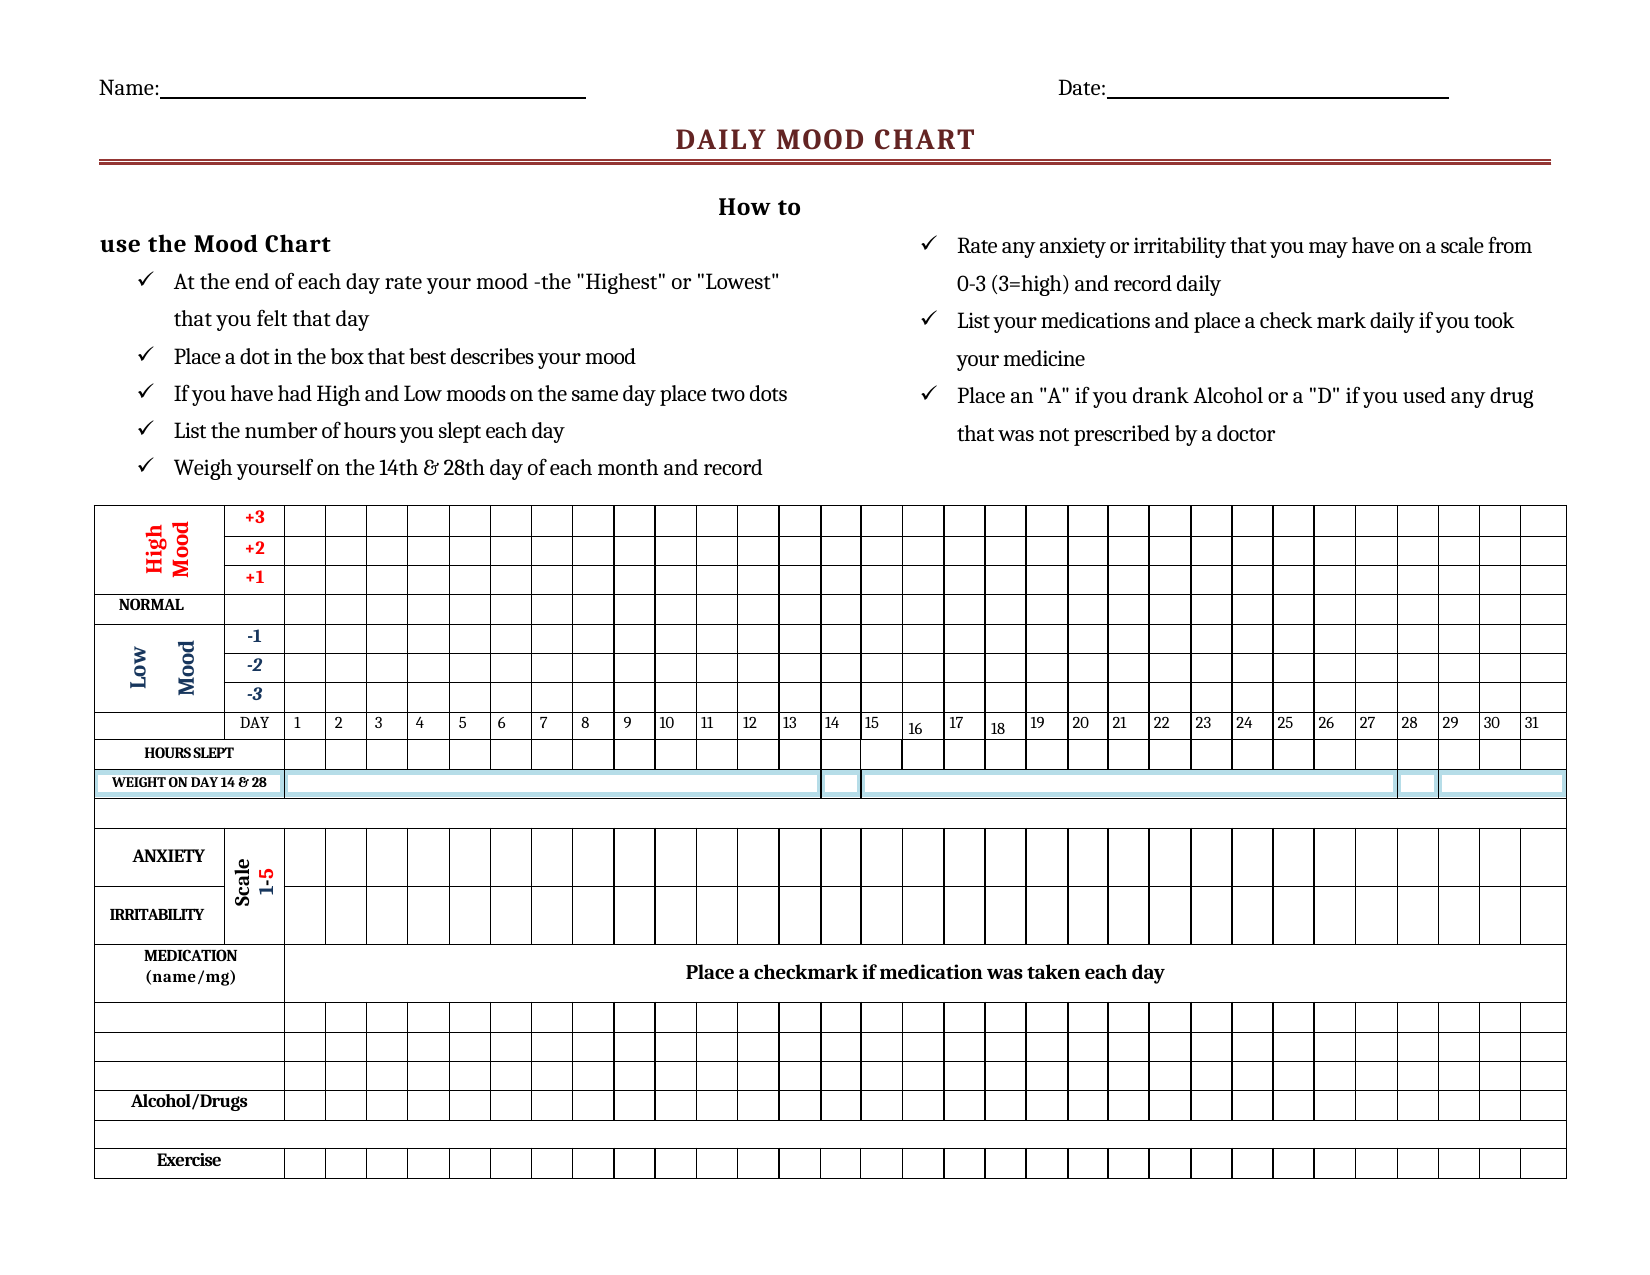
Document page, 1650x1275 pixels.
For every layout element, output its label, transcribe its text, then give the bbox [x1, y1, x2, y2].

table_cell [615, 625, 654, 653]
table_cell [573, 1149, 613, 1177]
table_cell [656, 537, 696, 565]
table_cell [1233, 537, 1272, 565]
list your medicine [957, 336, 1551, 374]
table_cell [532, 654, 572, 682]
table_cell [862, 770, 1397, 797]
table_cell [615, 887, 654, 943]
table_cell [450, 1091, 490, 1119]
table_cell [780, 537, 820, 565]
table_cell [945, 1149, 984, 1177]
table_cell [573, 595, 613, 624]
table_cell [1192, 1062, 1231, 1089]
table_cell [780, 1149, 820, 1177]
table_cell 24 [1233, 713, 1272, 738]
table_cell [615, 740, 654, 768]
table_cell [573, 537, 613, 565]
table_cell [1233, 1062, 1272, 1089]
table_cell [573, 740, 613, 768]
table_cell [1439, 829, 1479, 886]
table_cell [903, 537, 943, 565]
table_cell [945, 625, 984, 653]
table_cell Low Mood [95, 625, 224, 712]
table_cell [1356, 537, 1397, 565]
table_cell [1274, 595, 1313, 624]
table_cell [491, 1062, 531, 1089]
table_cell [1274, 537, 1313, 565]
table_cell [1233, 1033, 1272, 1061]
table_cell [408, 1033, 449, 1061]
table_header [1274, 506, 1313, 536]
table_cell [1398, 1033, 1438, 1061]
table_cell [986, 1062, 1025, 1089]
table_cell [285, 1033, 325, 1061]
table_cell 16 [903, 713, 943, 738]
table_cell [326, 683, 366, 712]
table_cell [615, 1062, 654, 1089]
table_cell [1315, 1149, 1355, 1177]
table_cell [903, 683, 943, 712]
table_cell [986, 740, 1025, 768]
table_cell [1521, 740, 1566, 768]
table_cell [491, 595, 531, 624]
table_cell [450, 625, 490, 653]
table_header +3 [225, 506, 284, 536]
table_cell [986, 887, 1025, 943]
table_header [986, 506, 1025, 536]
table_cell [862, 595, 902, 624]
table_cell [1439, 625, 1479, 653]
table_cell [1398, 770, 1438, 797]
table_cell [822, 829, 860, 886]
table_cell [1315, 537, 1355, 565]
table_cell [780, 1091, 820, 1119]
table_cell [1274, 1003, 1313, 1032]
table_cell [615, 1003, 654, 1032]
table_cell Place a checkmark if medication was taken each day [285, 945, 1566, 1002]
table_cell [986, 1091, 1025, 1119]
table_cell [367, 683, 407, 712]
table_cell [986, 829, 1025, 886]
table_cell 6 [491, 713, 531, 738]
list If you have had High and Low moods on the same day place two dots [136, 372, 816, 408]
table_cell [1192, 537, 1231, 565]
table_cell [1233, 595, 1272, 624]
table_cell [408, 1003, 449, 1032]
table_cell [1192, 829, 1231, 886]
table_cell [408, 537, 449, 565]
table_cell [903, 1149, 943, 1177]
table_cell [903, 1091, 943, 1119]
table_cell [780, 887, 820, 943]
table_cell DAY [225, 713, 284, 738]
table_cell Scale 1-5 [225, 829, 284, 943]
table_cell [532, 887, 572, 943]
table_cell [1109, 537, 1148, 565]
table_header [738, 506, 778, 536]
table_cell [1398, 537, 1438, 565]
table_cell [1027, 829, 1067, 886]
table_cell [1233, 1003, 1272, 1032]
table_cell [1521, 625, 1566, 653]
table_cell [862, 829, 902, 886]
table_cell [1069, 1003, 1107, 1032]
table_cell [95, 799, 1566, 827]
table_cell [861, 1149, 902, 1177]
table_cell [1356, 829, 1397, 886]
table_cell [1439, 1091, 1479, 1119]
table_cell [738, 537, 778, 565]
table_cell [656, 1149, 696, 1177]
table_cell [491, 566, 531, 594]
table_cell [532, 566, 572, 594]
table_cell [1356, 1149, 1397, 1177]
table_cell [95, 1003, 284, 1032]
table_header [822, 506, 860, 536]
table_cell [1480, 1091, 1520, 1119]
table_cell [532, 1033, 572, 1061]
table_cell [1109, 595, 1148, 624]
table_cell [986, 654, 1025, 682]
table_cell [862, 1062, 902, 1089]
text How to use the Mood Chart [100, 186, 816, 260]
table_cell [862, 654, 902, 682]
table_cell [1480, 1003, 1520, 1032]
table_cell [903, 829, 943, 886]
table_cell NORMAL [95, 595, 224, 624]
table_cell [326, 1149, 366, 1177]
table_cell [656, 654, 696, 682]
table_cell [862, 537, 902, 565]
table_cell [656, 1091, 696, 1119]
table_cell [1233, 566, 1272, 594]
table_cell [1439, 537, 1479, 565]
table_cell [1521, 566, 1566, 594]
table_cell [738, 887, 778, 943]
table_cell [491, 537, 531, 565]
table_cell [1398, 829, 1438, 886]
table_cell [285, 654, 325, 682]
table_cell [1315, 1091, 1355, 1119]
table_cell IRRITABILITY [95, 887, 224, 943]
table_header [945, 506, 984, 536]
table_cell [903, 1062, 943, 1089]
table_cell [573, 829, 613, 886]
table_cell [326, 740, 366, 768]
table_cell [1233, 683, 1272, 712]
table_cell [450, 1149, 490, 1177]
table_cell [1439, 654, 1479, 682]
table_cell [697, 566, 737, 594]
table_cell [615, 1149, 654, 1177]
table_cell [326, 1033, 366, 1061]
table_cell [1521, 1062, 1566, 1089]
table_cell [1233, 740, 1272, 768]
table_cell [903, 595, 943, 624]
table_cell [945, 1091, 984, 1119]
table_cell [945, 595, 984, 624]
table_cell [1027, 566, 1067, 594]
table_cell [285, 770, 820, 797]
table_cell [285, 595, 325, 624]
table_cell [1480, 887, 1520, 943]
table_cell [738, 625, 778, 653]
table_cell [285, 1003, 325, 1032]
table_cell [1356, 1062, 1397, 1089]
table_cell [697, 595, 737, 624]
table_cell [1356, 683, 1397, 712]
table_cell [1274, 829, 1313, 886]
table_cell 27 [1356, 713, 1397, 738]
table_cell [903, 566, 943, 594]
table_cell [573, 654, 613, 682]
table_cell Exercise [95, 1149, 284, 1177]
table_cell [1109, 887, 1148, 943]
table_cell [491, 887, 531, 943]
table_cell [367, 537, 407, 565]
table_header [573, 506, 613, 536]
table_cell [1398, 683, 1438, 712]
table_cell [656, 595, 696, 624]
table_cell [285, 887, 325, 943]
list Rate any anxiety or irritability that you may have on a scale from 0-3 (3=high) and record daily [919, 224, 1551, 299]
table_cell [450, 740, 490, 768]
table_cell [1109, 683, 1148, 712]
table_cell [1027, 595, 1067, 624]
table_cell [1521, 683, 1566, 712]
table_cell [1069, 887, 1107, 943]
table_cell 8 [573, 713, 613, 738]
table_cell [1315, 887, 1355, 943]
table_cell [1356, 1003, 1397, 1032]
table_cell [1398, 1062, 1438, 1089]
table_cell +2 [225, 537, 284, 565]
table_cell [822, 1033, 860, 1061]
table_cell [656, 1062, 696, 1089]
table_cell 15 [862, 713, 902, 738]
table_cell [656, 683, 696, 712]
table_cell [1027, 1149, 1067, 1177]
table_cell [697, 683, 737, 712]
table_cell [408, 887, 449, 943]
table_cell [326, 654, 366, 682]
table_cell [822, 1062, 860, 1089]
table_cell [656, 740, 696, 768]
table_cell [408, 1062, 449, 1089]
table_cell [367, 1091, 407, 1119]
table_cell 26 [1315, 713, 1355, 738]
table_cell 22 [1150, 713, 1190, 738]
table_cell [1274, 683, 1313, 712]
table_cell [1480, 829, 1520, 886]
table_cell [1109, 654, 1148, 682]
table_cell [95, 1033, 284, 1061]
list that was not prescribed by a doctor [957, 412, 1551, 449]
table_header [450, 506, 490, 536]
table_cell [903, 887, 943, 943]
table_cell [1356, 740, 1397, 768]
table_cell [1480, 1149, 1520, 1177]
table_cell [1356, 1033, 1397, 1061]
table_cell [903, 654, 943, 682]
table_cell [408, 740, 449, 768]
subtitle Daily Mood Chart [98, 123, 1551, 165]
table_cell [408, 1149, 449, 1177]
list Place a dot in the box that best describes your mood [136, 334, 816, 372]
table_cell [822, 654, 860, 682]
list List your medications and place a check mark daily if you took [919, 299, 1551, 336]
list At the end of each day rate your mood -the "Highest" or "Lowest" that you felt that day [136, 260, 816, 334]
table_cell [1150, 829, 1190, 886]
table_header [1439, 506, 1479, 536]
table_cell [1233, 654, 1272, 682]
table_cell [1109, 1149, 1148, 1177]
table_cell [1398, 1149, 1438, 1177]
table_cell [1192, 1091, 1231, 1119]
table_cell [532, 683, 572, 712]
table_cell [326, 595, 366, 624]
table_cell [450, 595, 490, 624]
table_cell [697, 1149, 737, 1177]
table_header [780, 506, 820, 536]
table_cell [1356, 654, 1397, 682]
table_cell [1233, 1091, 1272, 1119]
table_cell [408, 1091, 449, 1119]
table_cell [780, 1033, 820, 1061]
table_cell [615, 1091, 654, 1119]
table_cell [1069, 625, 1107, 653]
table_cell [367, 1149, 407, 1177]
table_cell [1150, 537, 1190, 565]
table_header [408, 506, 449, 536]
table_cell [1069, 829, 1107, 886]
table_cell 29 [1439, 713, 1479, 738]
table_cell [1315, 595, 1355, 624]
table_header [1356, 506, 1397, 536]
table_cell [367, 829, 407, 886]
table_cell [1233, 887, 1272, 943]
table_cell [285, 683, 325, 712]
table_cell [1027, 1003, 1067, 1032]
table_header [1192, 506, 1231, 536]
table_cell [408, 654, 449, 682]
table_cell [1109, 625, 1148, 653]
table_cell 12 [738, 713, 778, 738]
table_cell [615, 654, 654, 682]
table_cell [285, 1091, 325, 1119]
table_cell [615, 595, 654, 624]
table_cell [1439, 566, 1479, 594]
table_cell [367, 566, 407, 594]
table_cell [1150, 683, 1190, 712]
table_cell [780, 829, 820, 886]
table_cell [945, 654, 984, 682]
table_cell [1109, 829, 1148, 886]
table_cell [1315, 740, 1355, 768]
table_cell [1233, 1149, 1272, 1177]
table_cell [656, 1033, 696, 1061]
table_cell [532, 1062, 572, 1089]
table_cell [656, 625, 696, 653]
table_cell 9 [615, 713, 654, 738]
table_cell [986, 1003, 1025, 1032]
table_cell [1274, 654, 1313, 682]
table_cell [285, 566, 325, 594]
table_cell [1315, 1033, 1355, 1061]
table_cell [285, 537, 325, 565]
table_cell 31 [1521, 713, 1566, 738]
table_cell [450, 537, 490, 565]
table_cell 11 [697, 713, 737, 738]
table_cell [1027, 654, 1067, 682]
table_cell [1150, 1003, 1190, 1032]
table_cell [738, 1062, 778, 1089]
table_cell [1069, 683, 1107, 712]
table_cell [95, 713, 224, 738]
table_cell [1274, 1149, 1313, 1177]
table_cell [945, 1062, 984, 1089]
table_cell [532, 1091, 572, 1119]
table_cell [532, 625, 572, 653]
table_cell [1109, 740, 1148, 768]
table_cell [945, 829, 984, 886]
table_cell [1027, 683, 1067, 712]
table_cell [945, 887, 984, 943]
table_cell [532, 537, 572, 565]
table_cell 1 [285, 713, 325, 738]
table_cell 14 [822, 713, 860, 738]
table_cell [1150, 1149, 1190, 1177]
table_cell [1027, 625, 1067, 653]
table_cell [1192, 1003, 1231, 1032]
table_cell [1192, 740, 1231, 768]
table_header [656, 506, 696, 536]
table_cell [1192, 566, 1231, 594]
table_cell [1027, 1091, 1067, 1119]
table_cell [986, 537, 1025, 565]
table_cell [1315, 1003, 1355, 1032]
table_cell [738, 595, 778, 624]
table_cell [738, 829, 778, 886]
table_cell [1069, 1091, 1107, 1119]
table_cell [780, 683, 820, 712]
table_cell [95, 1121, 1566, 1147]
table_cell [532, 595, 572, 624]
table_cell [822, 625, 860, 653]
table_cell MEDICATION (name/mg) [95, 945, 284, 1002]
table_cell [1069, 740, 1107, 768]
table_cell [656, 887, 696, 943]
table_cell -2 [225, 654, 284, 682]
table_cell [285, 1062, 325, 1089]
table_header [1480, 506, 1520, 536]
table_cell [780, 740, 820, 768]
table_cell [408, 625, 449, 653]
table_cell 21 [1109, 713, 1148, 738]
table_cell [326, 1062, 366, 1089]
table_cell [945, 740, 984, 768]
table_cell [1233, 625, 1272, 653]
table_cell [1109, 1003, 1148, 1032]
table_cell [822, 537, 860, 565]
table_cell [1398, 625, 1438, 653]
table_cell [225, 595, 284, 624]
table_cell [780, 1003, 820, 1032]
table_cell [1480, 683, 1520, 712]
table_cell [862, 683, 902, 712]
table_cell [697, 829, 737, 886]
table_header [326, 506, 366, 536]
table_header [615, 506, 654, 536]
table_cell [1027, 740, 1067, 768]
table_cell [1150, 1091, 1190, 1119]
table_cell [780, 595, 820, 624]
table_cell [1398, 566, 1438, 594]
table_cell [285, 829, 325, 886]
table_cell [822, 1003, 860, 1032]
table_cell [1439, 887, 1479, 943]
table_cell [1274, 1091, 1313, 1119]
table_cell [1480, 1033, 1520, 1061]
table_cell [1521, 1033, 1566, 1061]
table_cell [1027, 887, 1067, 943]
table_cell [573, 887, 613, 943]
table_cell [1521, 654, 1566, 682]
table_cell [1069, 566, 1107, 594]
table_cell [491, 1091, 531, 1119]
table_cell [367, 654, 407, 682]
table_cell [1439, 770, 1566, 797]
table_cell [326, 537, 366, 565]
table_cell [822, 740, 860, 768]
table_cell [822, 566, 860, 594]
table_cell [1315, 683, 1355, 712]
table_cell [367, 595, 407, 624]
table_cell [408, 595, 449, 624]
table_header [285, 506, 325, 536]
table_cell [822, 595, 860, 624]
table_cell [738, 1091, 778, 1119]
table_cell [1398, 1003, 1438, 1032]
table_cell Alcohol/Drugs [95, 1091, 284, 1119]
table_cell [656, 1003, 696, 1032]
table_cell [1192, 595, 1231, 624]
table_cell [738, 1149, 778, 1177]
table_cell [1274, 566, 1313, 594]
table_cell [822, 1091, 860, 1119]
table_cell 25 [1274, 713, 1313, 738]
table_cell [326, 829, 366, 886]
table_cell [1150, 566, 1190, 594]
table_cell 18 [986, 713, 1025, 738]
table_cell [1192, 1033, 1231, 1061]
table_cell [1480, 566, 1520, 594]
table_cell [697, 887, 737, 943]
table_cell [1439, 683, 1479, 712]
table_cell [1439, 1033, 1479, 1061]
table_cell [367, 625, 407, 653]
table_cell [903, 625, 943, 653]
list Weigh yourself on the 14th & 28th day of each month and record [136, 446, 816, 482]
table_cell [1480, 740, 1520, 768]
table_cell [738, 1033, 778, 1061]
table_cell [615, 566, 654, 594]
table_cell [1274, 887, 1313, 943]
table_header High Mood [95, 506, 224, 594]
table_cell [491, 1003, 531, 1032]
table_cell [1274, 1062, 1313, 1089]
table_cell [1069, 595, 1107, 624]
table_cell [1398, 1091, 1438, 1119]
table_cell [738, 740, 778, 768]
table_header [903, 506, 943, 536]
table_cell [1315, 625, 1355, 653]
table_cell [1356, 625, 1397, 653]
table_cell [1480, 625, 1520, 653]
table_header [1027, 506, 1067, 536]
table_cell [862, 625, 902, 653]
table_cell [1027, 1062, 1067, 1089]
table_cell [615, 683, 654, 712]
table_cell 7 [532, 713, 572, 738]
table_cell [573, 1062, 613, 1089]
table_cell [491, 1149, 531, 1177]
table_cell [450, 566, 490, 594]
table_cell [822, 770, 860, 797]
table_cell [1398, 595, 1438, 624]
table_cell WEIGHT ON DAY 14 & 28 [95, 770, 284, 797]
table_cell [1356, 887, 1397, 943]
table_cell [1315, 1062, 1355, 1089]
table_cell [903, 1033, 943, 1061]
table_cell [862, 1033, 902, 1061]
table_cell [1398, 740, 1438, 768]
table_cell [573, 566, 613, 594]
table_cell [945, 1003, 984, 1032]
table_cell [450, 654, 490, 682]
table_cell [697, 625, 737, 653]
table_cell [367, 887, 407, 943]
table_cell [1109, 1062, 1148, 1089]
table_cell 13 [780, 713, 820, 738]
table_cell [822, 683, 860, 712]
table_cell [986, 1149, 1025, 1177]
table_cell [326, 1003, 366, 1032]
table_cell [532, 1149, 572, 1177]
table_cell [1521, 1003, 1566, 1032]
table_cell [573, 683, 613, 712]
table_cell 4 [408, 713, 449, 738]
table_cell [1315, 566, 1355, 594]
table_cell [573, 1091, 613, 1119]
table_cell [1150, 1062, 1190, 1089]
table_cell [408, 683, 449, 712]
table_cell [780, 1062, 820, 1089]
table_cell [1439, 740, 1479, 768]
table_cell [945, 566, 984, 594]
table_cell [1069, 654, 1107, 682]
table_cell [573, 1033, 613, 1061]
table_cell [738, 1003, 778, 1032]
table_cell [1027, 1033, 1067, 1061]
table_header [367, 506, 407, 536]
table_cell 2 [326, 713, 366, 738]
table_cell [945, 1033, 984, 1061]
table_cell [1315, 654, 1355, 682]
table_cell [780, 654, 820, 682]
table_cell 30 [1480, 713, 1520, 738]
list Place an "A" if you drank Alcohol or a "D" if you used any drug [919, 374, 1582, 411]
table_cell [573, 625, 613, 653]
table_cell [1521, 1091, 1566, 1119]
table_cell [491, 683, 531, 712]
table_cell [450, 1033, 490, 1061]
table_cell [532, 740, 572, 768]
table_cell [1274, 625, 1313, 653]
table_cell [1192, 654, 1231, 682]
table_cell [945, 537, 984, 565]
table_cell [491, 625, 531, 653]
table_header [1109, 506, 1148, 536]
table_header [1069, 506, 1107, 536]
table_header [697, 506, 737, 536]
table_cell [1356, 566, 1397, 594]
table_cell [986, 566, 1025, 594]
table_cell [615, 829, 654, 886]
table_cell [697, 1033, 737, 1061]
table_cell [1109, 1033, 1148, 1061]
table_cell [697, 1091, 737, 1119]
table_cell [861, 740, 901, 768]
table_cell [285, 625, 325, 653]
table_cell [656, 566, 696, 594]
table_cell [491, 1033, 531, 1061]
table_cell [1192, 887, 1231, 943]
table_cell [1521, 595, 1566, 624]
table_cell [367, 1003, 407, 1032]
table_cell [1480, 537, 1520, 565]
table_cell [1315, 829, 1355, 886]
table_cell [532, 829, 572, 886]
table_cell HOURS SLEPT [95, 740, 284, 768]
table_cell [1480, 654, 1520, 682]
table_cell [450, 829, 490, 886]
table_cell [738, 683, 778, 712]
table_header [1521, 506, 1566, 536]
table_cell [1274, 1033, 1313, 1061]
table_cell [491, 740, 531, 768]
table_cell [821, 1149, 860, 1177]
list List the number of hours you slept each day [136, 408, 816, 446]
table_cell 28 [1398, 713, 1438, 738]
table_cell [1439, 1062, 1479, 1089]
table_cell 17 [945, 713, 984, 738]
table_cell +1 [225, 566, 284, 594]
table_cell [1192, 683, 1231, 712]
table_cell [822, 887, 860, 943]
table_cell [326, 566, 366, 594]
table_cell [986, 1033, 1025, 1061]
table_cell 3 [367, 713, 407, 738]
table_cell [780, 566, 820, 594]
table_cell [1480, 595, 1520, 624]
table_cell [573, 1003, 613, 1032]
table_header [1233, 506, 1272, 536]
table_header [862, 506, 902, 536]
table_cell [697, 1003, 737, 1032]
table_cell [408, 829, 449, 886]
table_cell [1150, 654, 1190, 682]
table_cell [862, 566, 902, 594]
table_cell [1521, 887, 1566, 943]
table_cell [450, 683, 490, 712]
table_cell [738, 654, 778, 682]
table_cell [1150, 595, 1190, 624]
table_cell [367, 1062, 407, 1089]
table_cell [1069, 537, 1107, 565]
table_cell 23 [1192, 713, 1231, 738]
table_cell [1356, 595, 1397, 624]
table_cell [367, 1033, 407, 1061]
table_cell [697, 740, 737, 768]
table_header [1398, 506, 1438, 536]
table_cell [903, 740, 943, 768]
table_cell [1192, 625, 1231, 653]
table_cell [1069, 1033, 1107, 1061]
table_cell [491, 829, 531, 886]
table_cell -3 [225, 683, 284, 712]
table_cell [1150, 1033, 1190, 1061]
table_cell [326, 625, 366, 653]
table_cell [285, 740, 325, 768]
table_cell [285, 1149, 325, 1177]
table_cell [1521, 829, 1566, 886]
table_header [532, 506, 572, 536]
table_cell [1069, 1062, 1107, 1089]
table_cell [656, 829, 696, 886]
table_cell [95, 1062, 284, 1089]
table_cell [1439, 1003, 1479, 1032]
table_cell [1192, 1149, 1231, 1177]
table_cell [1069, 1149, 1107, 1177]
table_cell [1398, 654, 1438, 682]
table_cell [780, 625, 820, 653]
table_cell -1 [225, 625, 284, 653]
table_cell [450, 887, 490, 943]
table_cell [1150, 625, 1190, 653]
table_cell [738, 566, 778, 594]
table_cell [1356, 1091, 1397, 1119]
table_cell [532, 1003, 572, 1032]
table_cell 19 [1027, 713, 1067, 738]
table_cell [1109, 1091, 1148, 1119]
table_cell [1233, 829, 1272, 886]
table_cell [326, 887, 366, 943]
table_cell [450, 1062, 490, 1089]
table_header [491, 506, 531, 536]
table_cell [615, 1033, 654, 1061]
table_cell [1150, 887, 1190, 943]
table_cell [1480, 1062, 1520, 1089]
table_cell [615, 537, 654, 565]
table_cell [1027, 537, 1067, 565]
table_cell [1439, 595, 1479, 624]
table_cell [986, 595, 1025, 624]
table_cell [1150, 740, 1190, 768]
table_cell [862, 1091, 902, 1119]
table_header [1150, 506, 1190, 536]
table_cell [491, 654, 531, 682]
table_cell [1109, 566, 1148, 594]
table_cell 10 [656, 713, 696, 738]
table_cell [697, 1062, 737, 1089]
table_cell 20 [1069, 713, 1107, 738]
table_cell [697, 654, 737, 682]
table_cell [903, 1003, 943, 1032]
table_cell [1439, 1149, 1479, 1177]
table_cell [862, 887, 902, 943]
table_cell 5 [450, 713, 490, 738]
table_cell [1521, 537, 1566, 565]
table_cell [450, 1003, 490, 1032]
table_cell [326, 1091, 366, 1119]
table_cell [408, 566, 449, 594]
table_header [1315, 506, 1355, 536]
table_cell ANXIETY [95, 829, 224, 886]
table_cell [1398, 887, 1438, 943]
table_cell [986, 625, 1025, 653]
table_cell [862, 1003, 902, 1032]
table_cell [697, 537, 737, 565]
table_cell [1521, 1149, 1566, 1177]
table_cell [367, 740, 407, 768]
table_cell [1274, 740, 1313, 768]
